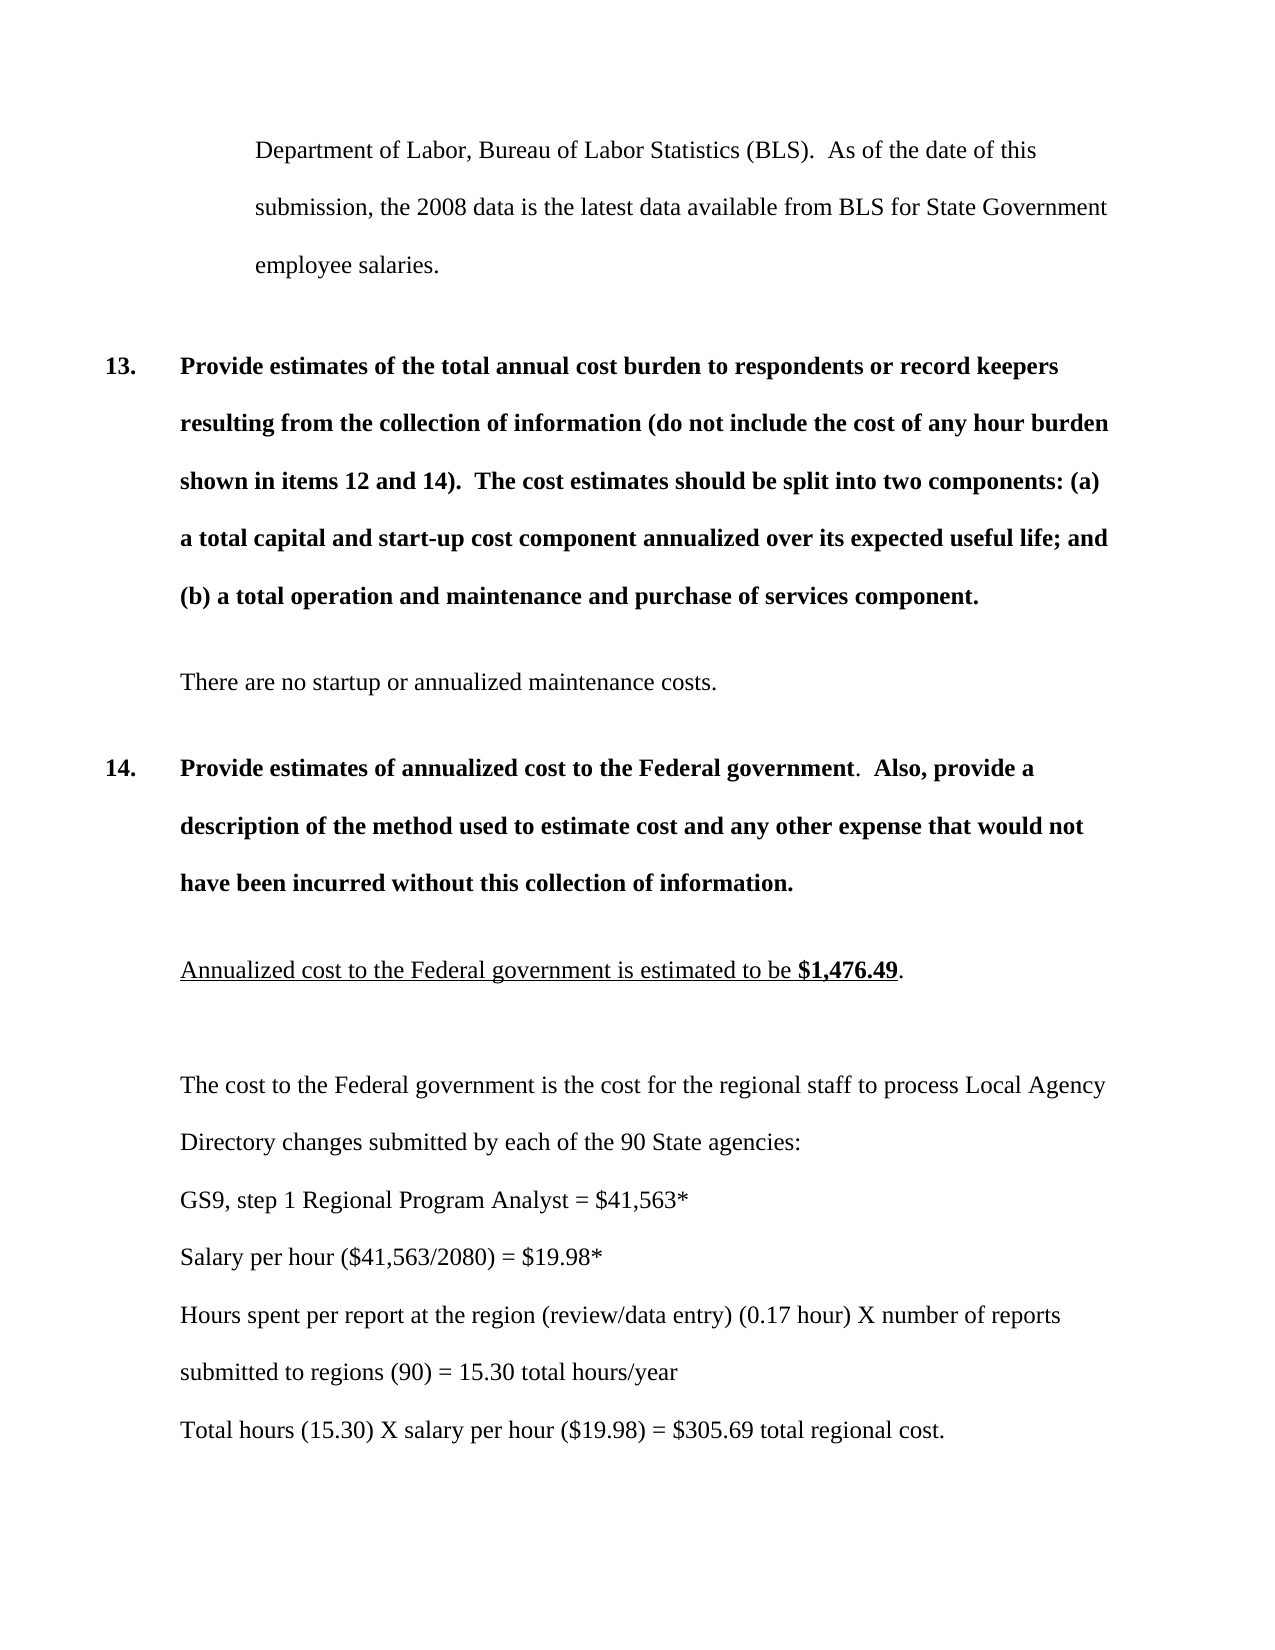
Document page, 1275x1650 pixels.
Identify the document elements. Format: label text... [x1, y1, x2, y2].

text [255, 135, 1117, 327]
text 13. Provide estimates of the total annual cost burden to respondents or record keepers resulting from the collection of information (do not include the cost of any hour burden shown in items 12 and 14). The cost estimates should be split into two components: (a) a total capital and start-up cost component annualized over its expected useful life; and (b) a total operation and maintenance and purchase of services component. [105, 351, 1117, 610]
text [105, 955, 1117, 1443]
text 14. Provide estimates of annualized cost to the Federal government. Also, provide a description of the method used to estimate cost and any other expense that would not have been incurred without this collection of information. [105, 753, 1117, 897]
text There are no startup or annualized maintenance costs. [180, 667, 1117, 696]
